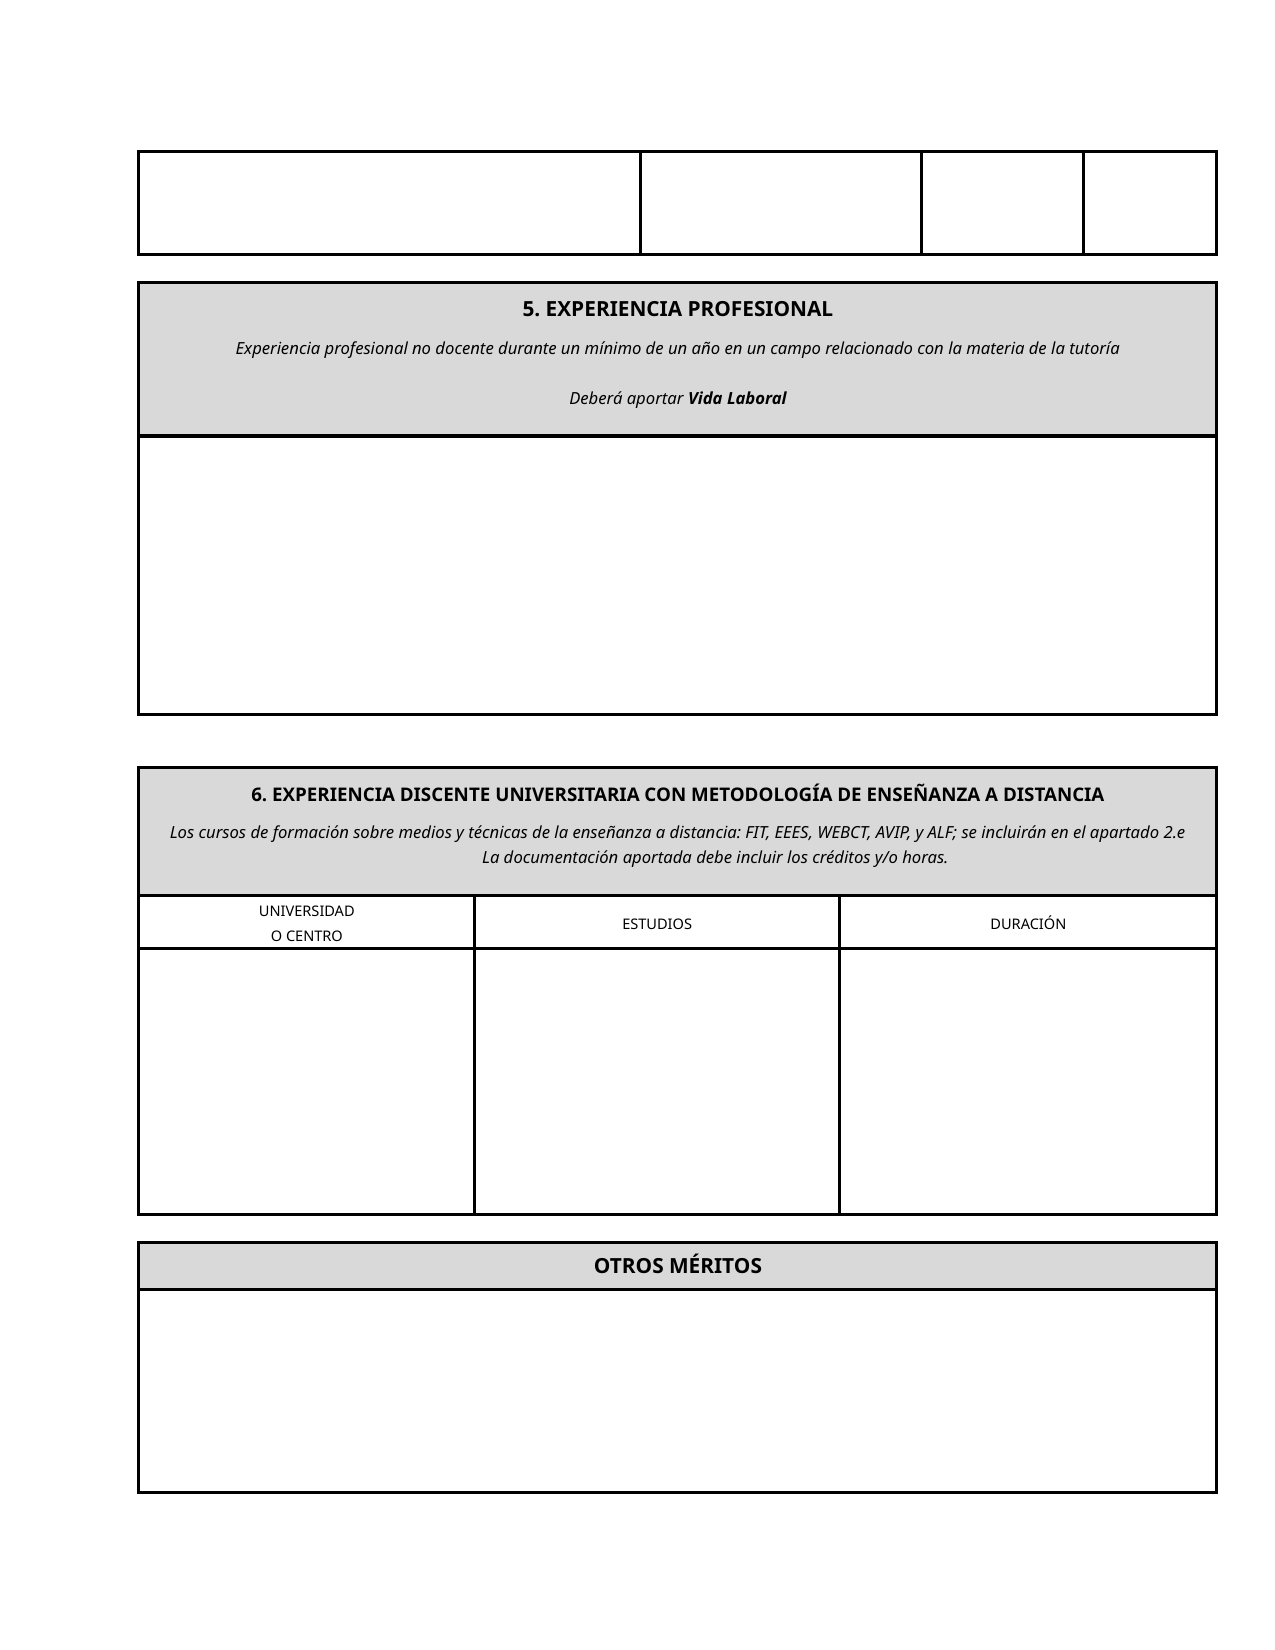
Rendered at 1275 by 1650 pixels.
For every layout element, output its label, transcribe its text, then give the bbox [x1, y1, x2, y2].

table_cell [923, 153, 1082, 253]
table_cell [476, 950, 838, 1213]
table_cell [140, 438, 1215, 712]
table_cell [140, 950, 473, 1213]
table_cell [140, 153, 639, 253]
table_cell ESTUDIOS [476, 897, 838, 947]
table_cell UNIVERSIDAD O CENTRO [140, 897, 473, 947]
table_cell [841, 950, 1215, 1213]
table_cell [140, 1291, 1215, 1491]
table_header 5. EXPERIENCIA PROFESIONAL Experiencia profesional no docente durante un mínimo de un año en un campo relacionado con la materia de la tutoría Deberá aportar Vida Laboral [140, 284, 1215, 434]
table_header OTROS MÉRITOS [140, 1244, 1215, 1288]
table_cell [642, 153, 920, 253]
table_cell DURACIÓN [841, 897, 1215, 947]
table_cell [1085, 153, 1215, 253]
table_header 6. EXPERIENCIA DISCENTE UNIVERSITARIA CON METODOLOGÍA DE ENSEÑANZA A DISTANCIA Los cursos de formación sobre medios y técnicas de la enseñanza a distancia: FIT, EEES, WEBCT, AVIP, y ALF; se incluirán en el apartado 2.e La documentación aportada debe incluir los créditos y/o horas. [140, 769, 1215, 894]
